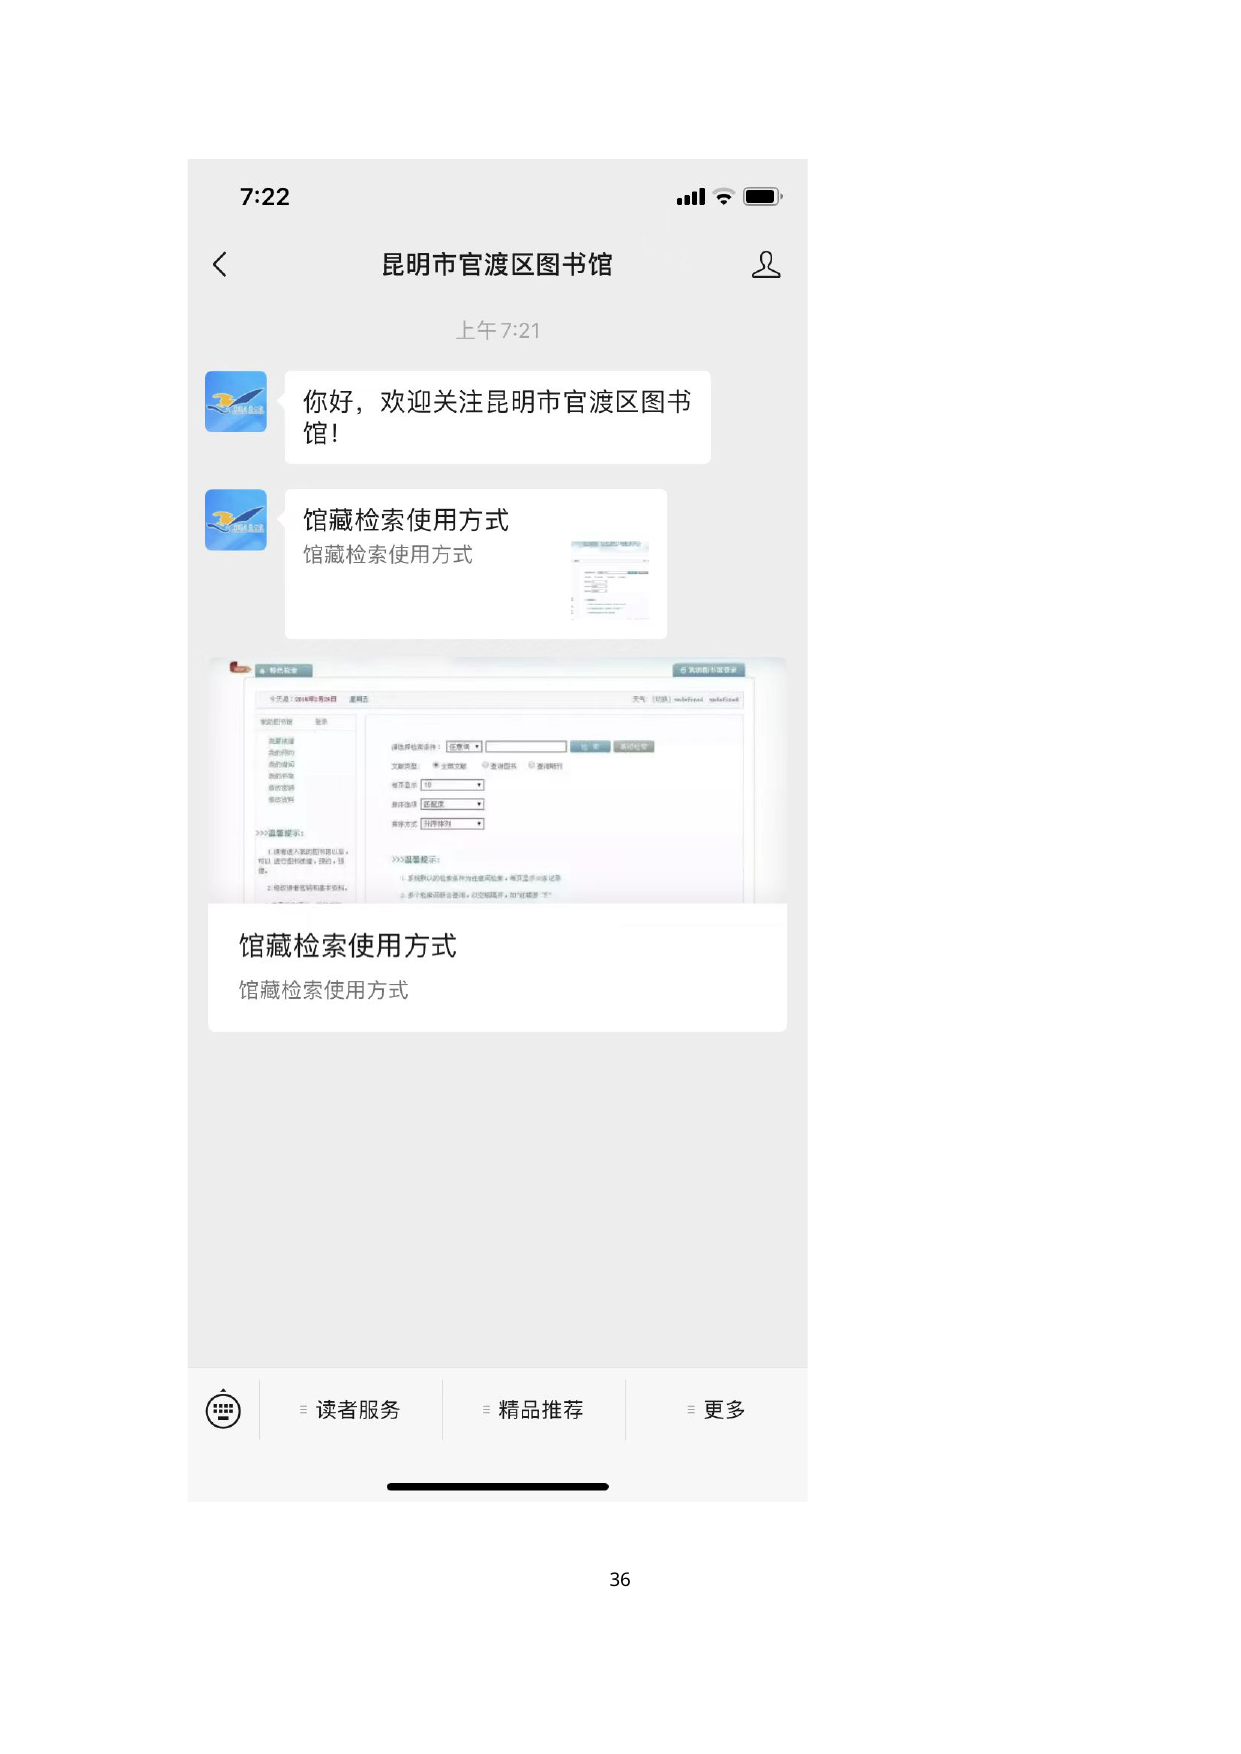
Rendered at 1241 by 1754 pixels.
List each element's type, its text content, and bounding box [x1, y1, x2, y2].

picture [187, 159, 808, 1502]
